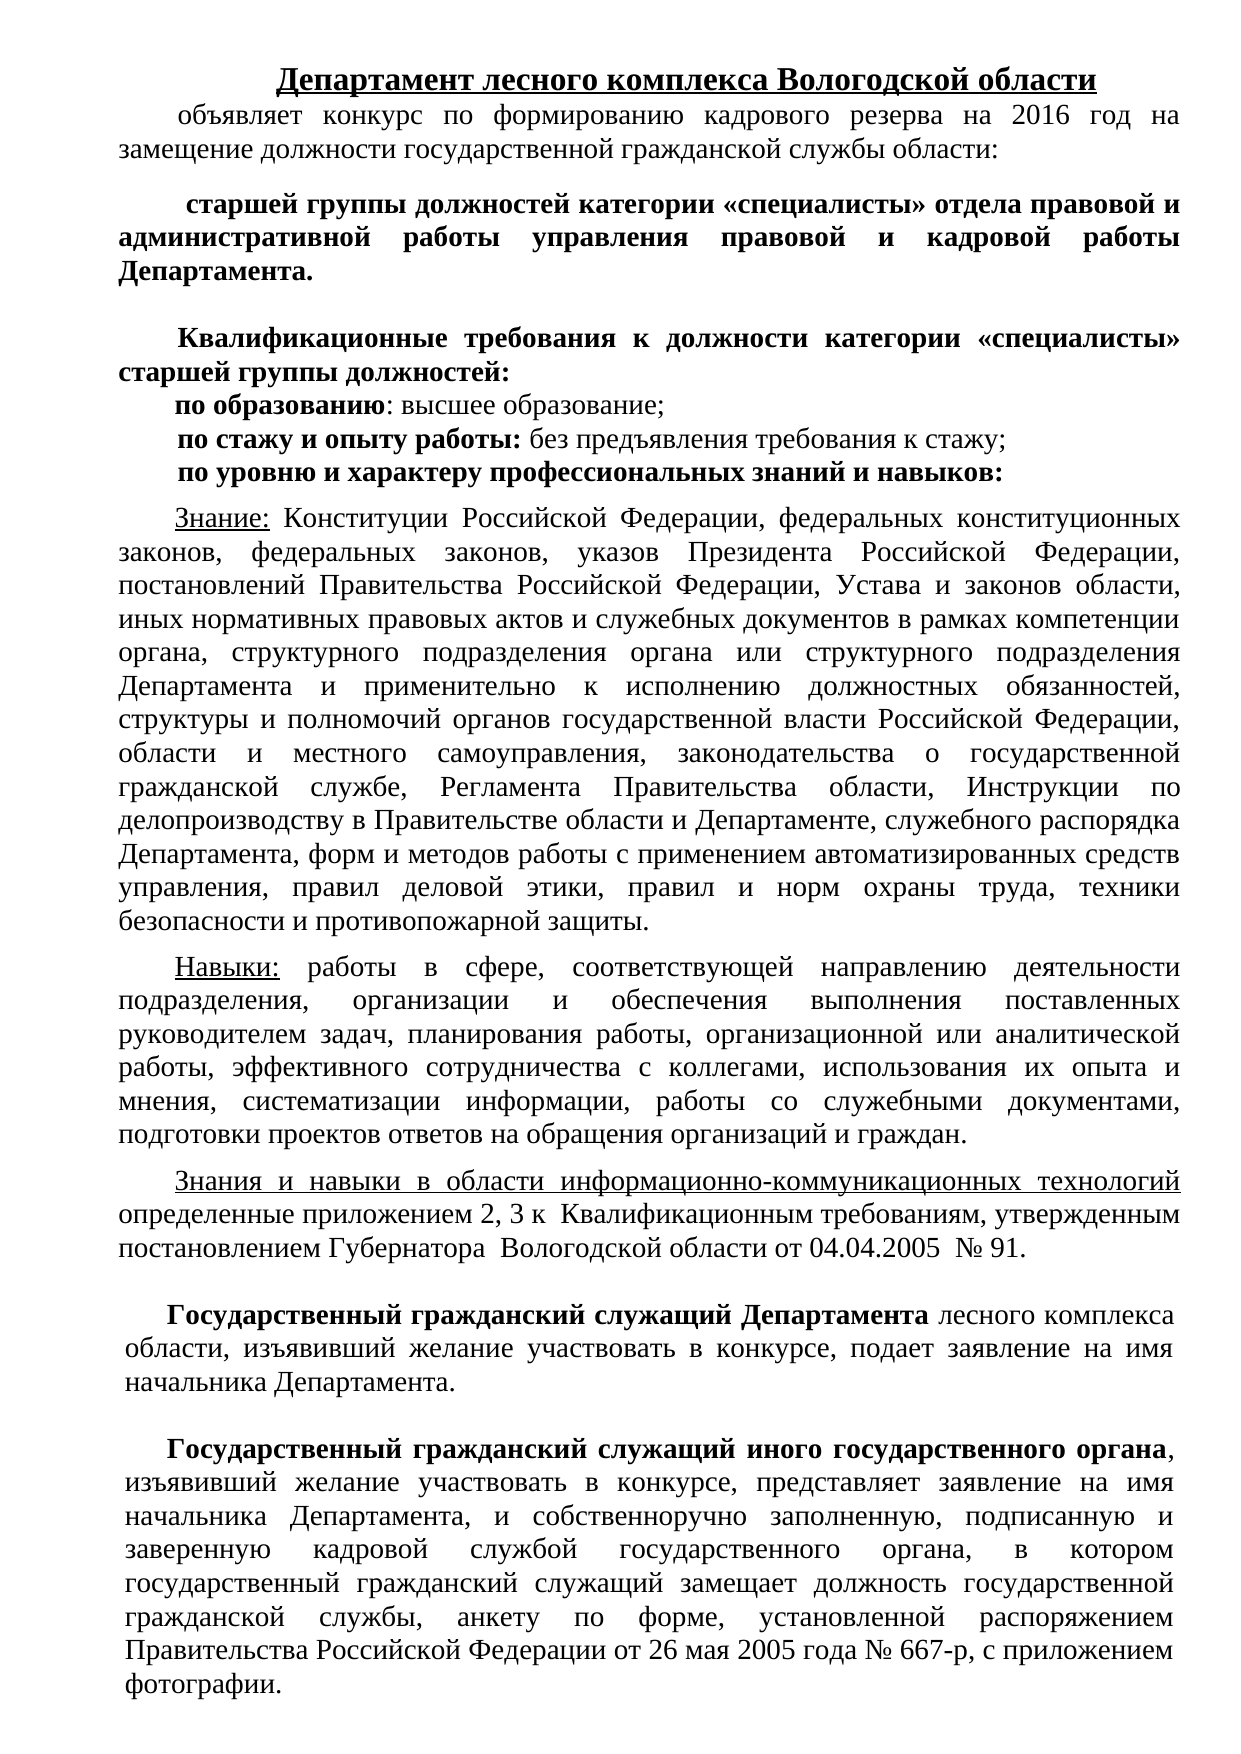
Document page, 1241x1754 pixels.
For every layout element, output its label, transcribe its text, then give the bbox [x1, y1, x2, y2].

text Навыки: работы в сфере, соответствующей направлению деятельности подразделения, организации и обеспечения выполнения поставленных руководителем задач, планирования работы, организационной или аналитической работы, эффективного сотрудничества с коллегами, использования их опыта и мнения, систематизации информации, работы со служебными документами, подготовки проектов ответов на обращения организаций и граждан. [118, 949, 1181, 1150]
text Знания и навыки в области информационно-коммуникационных технологий определенные приложением 2, 3 к Квалификационным требованиям, утвержденным постановлением Губернатора Вологодской области от 04.04.2005 № 91. [118, 1163, 1181, 1263]
text по уровню и характеру профессиональных знаний и навыков: [118, 454, 1181, 488]
text Государственный гражданский служащий иного государственного органа, изъявивший желание участвовать в конкурсе, представляет заявление на имя начальника Департамента, и собственноручно заполненную, подписанную и заверенную кадровой службой государственного органа, в котором государственный гражданский служащий замещает должность государственной гражданской службы, анкету по форме, установленной распоряжением Правительства Российской Федерации от 26 мая 2005 года № 667-р, с приложением фотографии. [124, 1431, 1175, 1699]
text Департамент лесного комплекса Вологодской области [118, 59, 1181, 97]
text старшей группы должностей категории «специалисты» отдела правовой и административной работы управления правовой и кадровой работы Департамента. [118, 186, 1181, 287]
text объявляет конкурс по формированию кадрового резерва на 2016 год на замещение должности государственной гражданской службы области: [118, 97, 1181, 164]
text Знание: Конституции Российской Федерации, федеральных конституционных законов, федеральных законов, указов Президента Российской Федерации, постановлений Правительства Российской Федерации, Устава и законов области, иных нормативных правовых актов и служебных документов в рамках компетенции органа, структурного подразделения органа или структурного подразделения Департамента и применительно к исполнению должностных обязанностей, структуры и полномочий органов государственной власти Российской Федерации, области и местного самоуправления, законодательства о государственной гражданской службе, Регламента Правительства области, Инструкции по делопроизводству в Правительстве области и Департаменте, служебного распорядка Департамента, форм и методов работы с применением автоматизированных средств управления, правил деловой этики, правил и норм охраны труда, техники безопасности и противопожарной защиты. [118, 500, 1181, 936]
text по образованию: высшее образование; [118, 387, 1181, 421]
text по стажу и опыту работы: без предъявления требования к стажу; [118, 421, 1181, 454]
text Квалификационные требования к должности категории «специалисты» старшей группы должностей: [118, 320, 1181, 387]
text Государственный гражданский служащий Департамента лесного комплекса области, изъявивший желание участвовать в конкурсе, подает заявление на имя начальника Департамента. [124, 1297, 1175, 1397]
